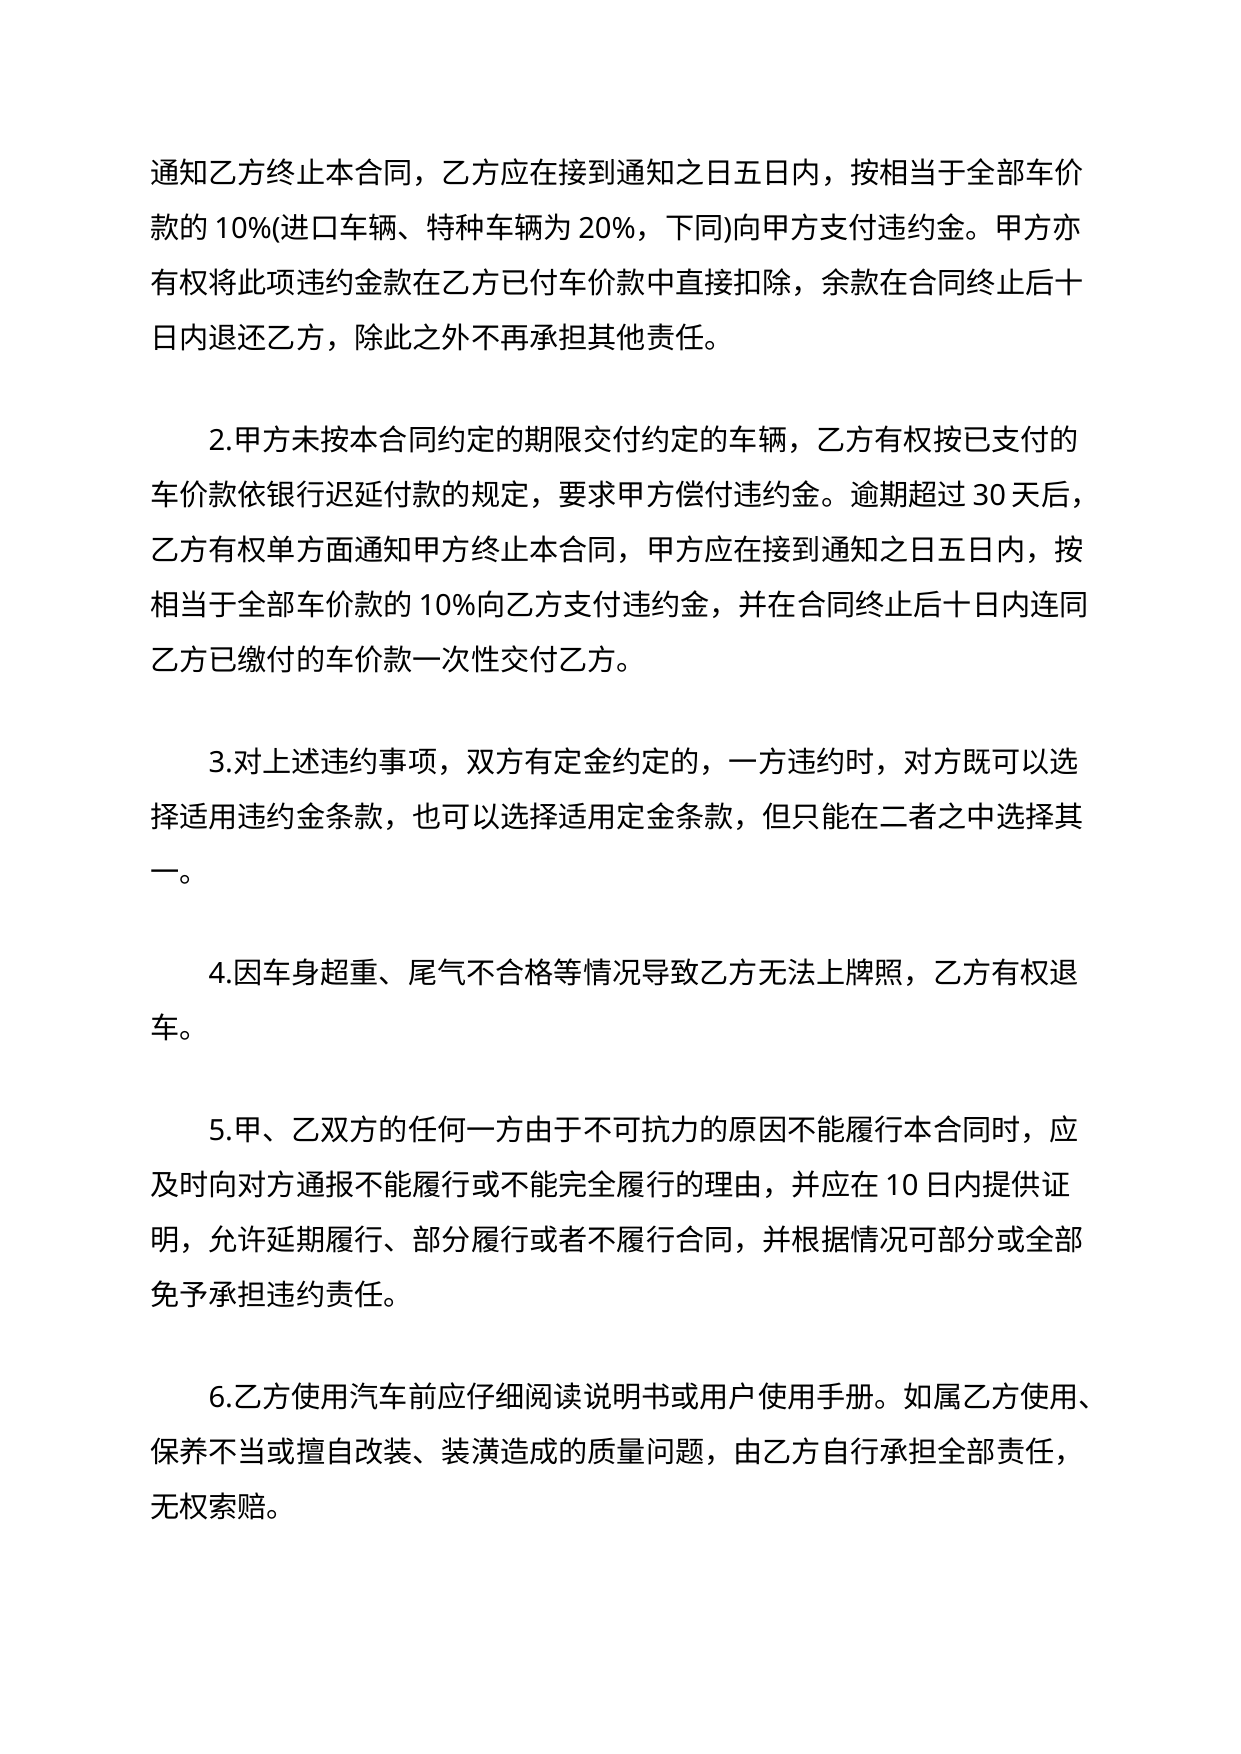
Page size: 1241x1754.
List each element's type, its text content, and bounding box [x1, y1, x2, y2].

text 3.对上述违约事项，双方有定金约定的，一方违约时，对方既可以选择适用违约金条款，也可以选择适用定金条款，但只能在二者之中选择其一。 [150, 738, 1090, 890]
text 6.乙方使用汽车前应仔细阅读说明书或用户使用手册。如属乙方使用、保养不当或擅自改装、装潢造成的质量问题，由乙方自行承担全部责任，无权索赔。 [150, 1373, 1090, 1526]
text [150, 150, 1090, 357]
text 2.甲方未按本合同约定的期限交付约定的车辆，乙方有权按已支付的车价款依银行迟延付款的规定，要求甲方偿付违约金。逾期超过30天后，乙方有权单方面通知甲方终止本合同，甲方应在接到通知之日五日内，按相当于全部车价款的10%向乙方支付违约金，并在合同终止后十日内连同乙方已缴付的车价款一次性交付乙方。 [150, 417, 1090, 679]
text 4.因车身超重、尾气不合格等情况导致乙方无法上牌照，乙方有权退车。 [150, 950, 1090, 1047]
text 5.甲、乙双方的任何一方由于不可抗力的原因不能履行本合同时，应及时向对方通报不能履行或不能完全履行的理由，并应在10日内提供证明，允许延期履行、部分履行或者不履行合同，并根据情况可部分或全部免予承担违约责任。 [150, 1107, 1090, 1314]
